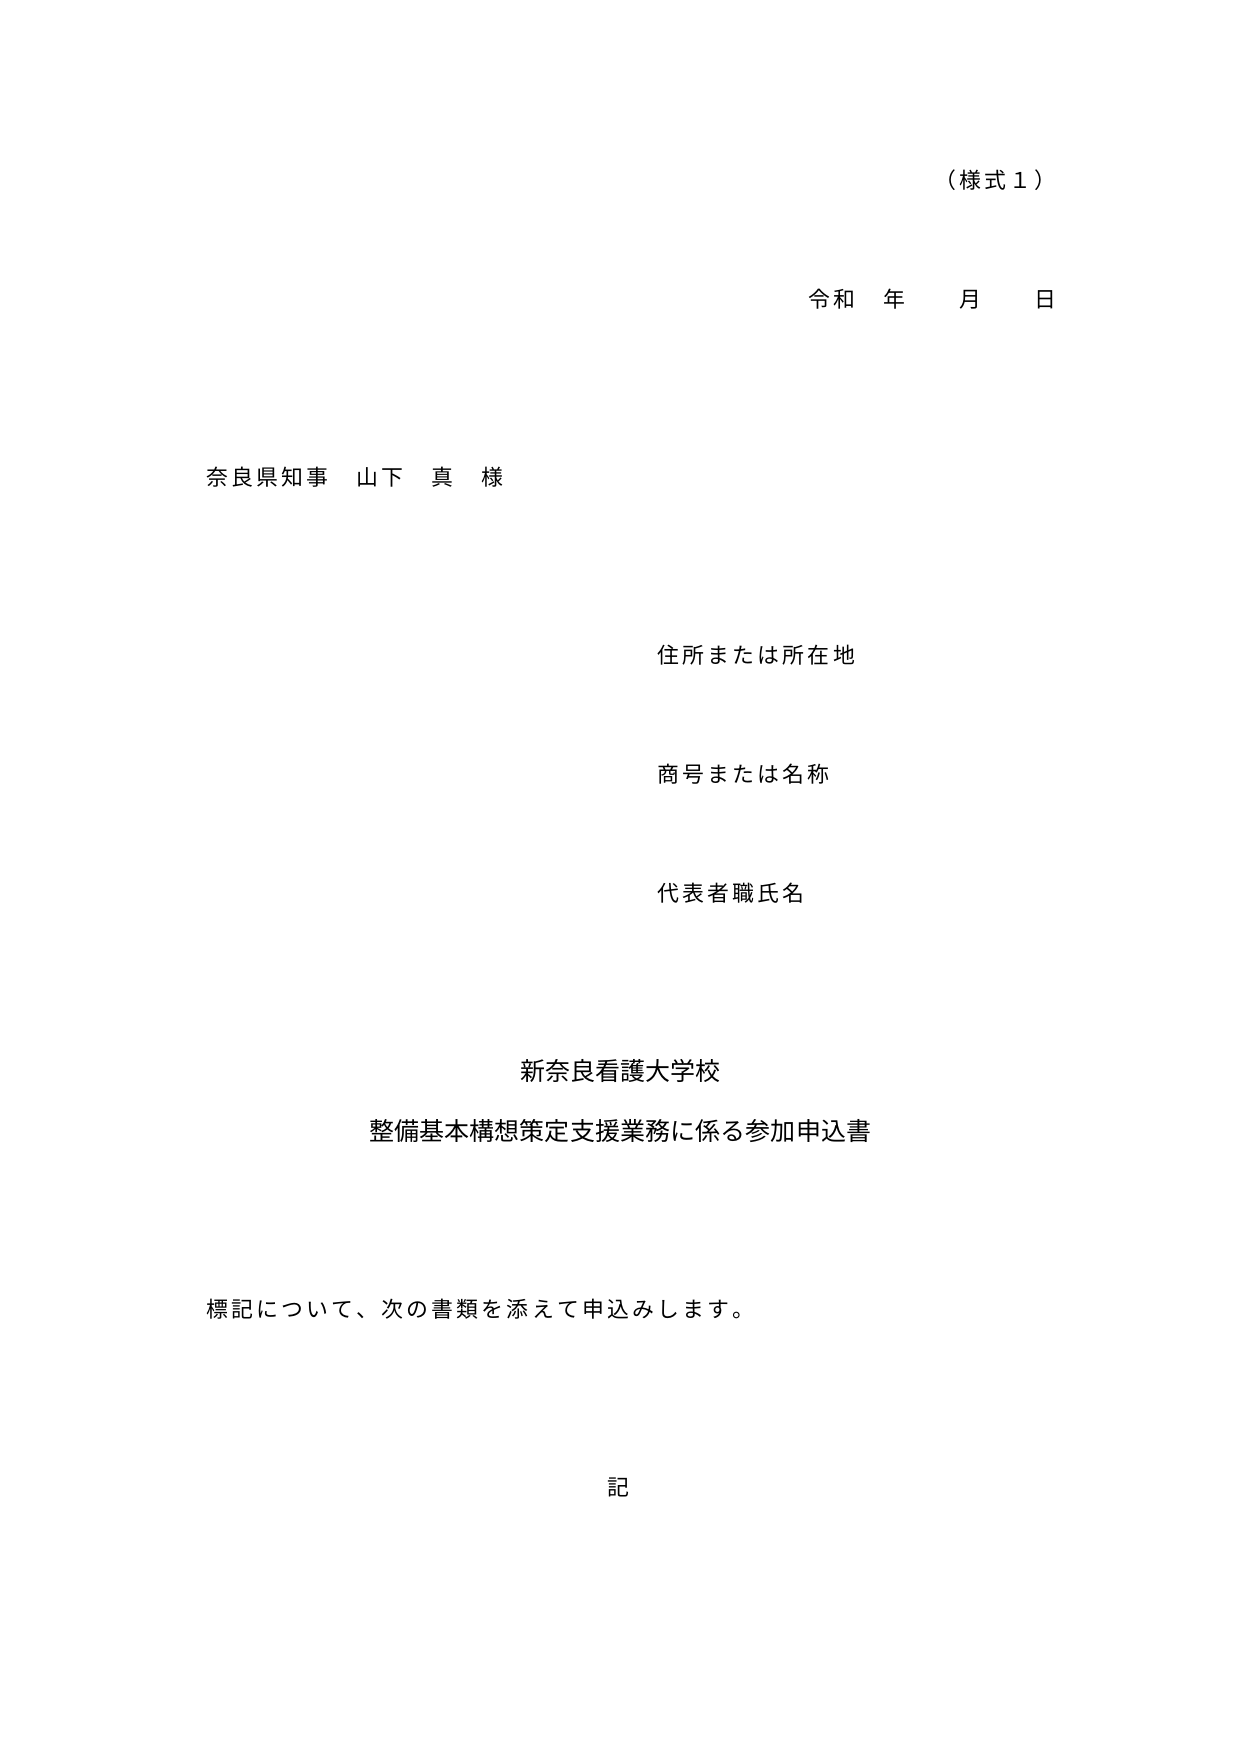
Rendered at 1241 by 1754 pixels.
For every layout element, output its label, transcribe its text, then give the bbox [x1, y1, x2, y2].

text 記 [181, 1456, 1059, 1515]
text 標記について、次の書類を添えて申込みします。 [181, 1278, 1059, 1337]
text 新奈良看護大学校 [181, 1040, 1059, 1099]
text 令和 年 月 日 [181, 268, 1059, 328]
text 商号または名称 [181, 743, 1059, 803]
text 奈良県知事 山下 真 様 [181, 446, 1059, 506]
text 代表者職氏名 [181, 862, 1059, 921]
text 整備基本構想策定支援業務に係る参加申込書 [181, 1099, 1059, 1159]
text 住所または所在地 [181, 624, 1059, 684]
text （様式１） [181, 149, 1059, 209]
